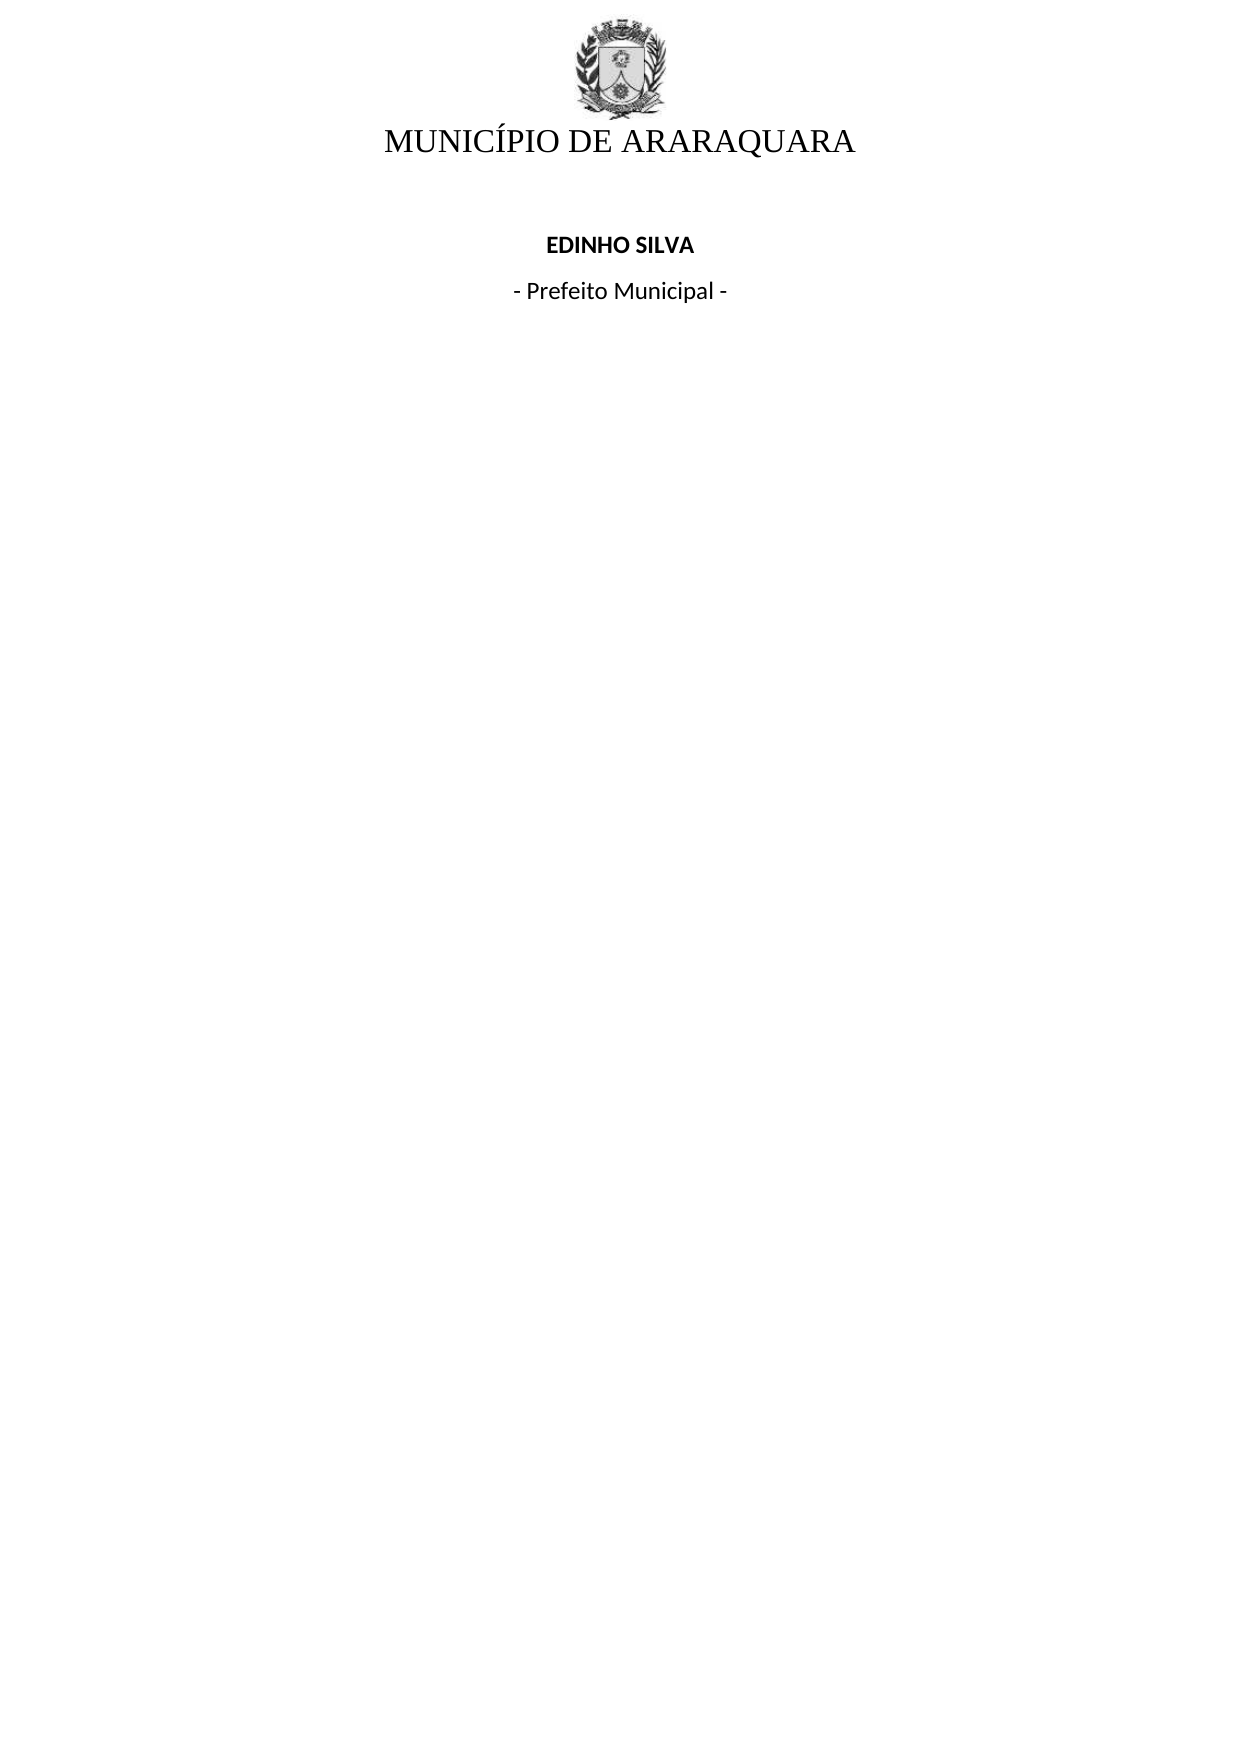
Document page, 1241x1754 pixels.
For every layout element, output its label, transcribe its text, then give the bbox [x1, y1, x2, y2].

text - Prefeito Municipal - [177, 275, 1063, 305]
picture [574, 14, 667, 121]
text EDINHO SILVA [177, 229, 1063, 260]
